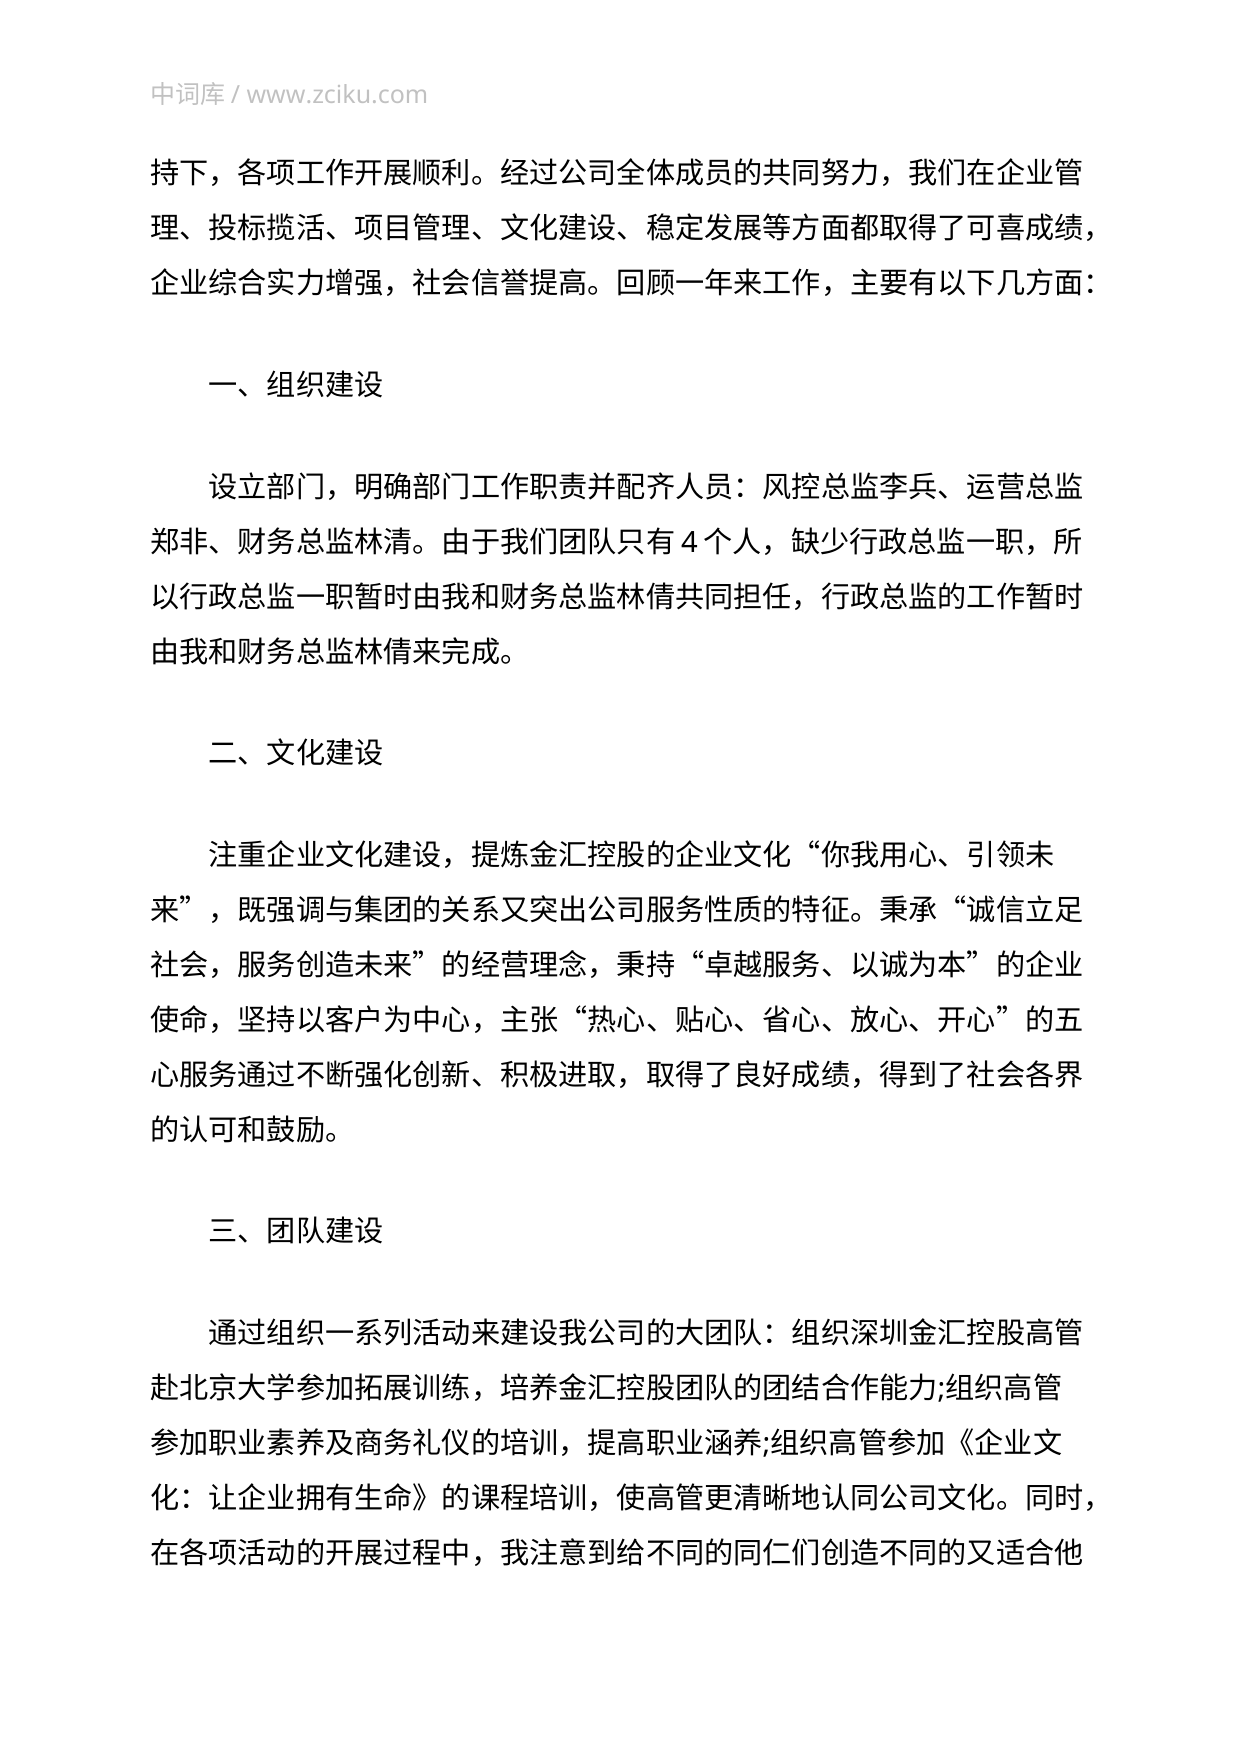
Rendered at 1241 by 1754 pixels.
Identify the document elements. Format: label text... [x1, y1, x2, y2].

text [150, 1310, 1090, 1572]
text 注重企业文化建设，提炼金汇控股的企业文化“你我用心、引领未来”，既强调与集团的关系又突出公司服务性质的特征。秉承“诚信立足社会，服务创造未来”的经营理念，秉持“卓越服务、以诚为本”的企业使命，坚持以客户为中心，主张“热心、贴心、省心、放心、开心”的五心服务通过不断强化创新、积极进取，取得了良好成绩，得到了社会各界的认可和鼓励。 [150, 832, 1090, 1148]
text 一、组织建设 [150, 362, 1090, 404]
text 三、团队建设 [150, 1208, 1090, 1250]
text 设立部门，明确部门工作职责并配齐人员：风控总监李兵、运营总监郑非、财务总监林清。由于我们团队只有4个人，缺少行政总监一职，所以行政总监一职暂时由我和财务总监林倩共同担任，行政总监的工作暂时由我和财务总监林倩来完成。 [150, 463, 1090, 670]
text 二、文化建设 [150, 730, 1090, 772]
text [150, 150, 1090, 302]
